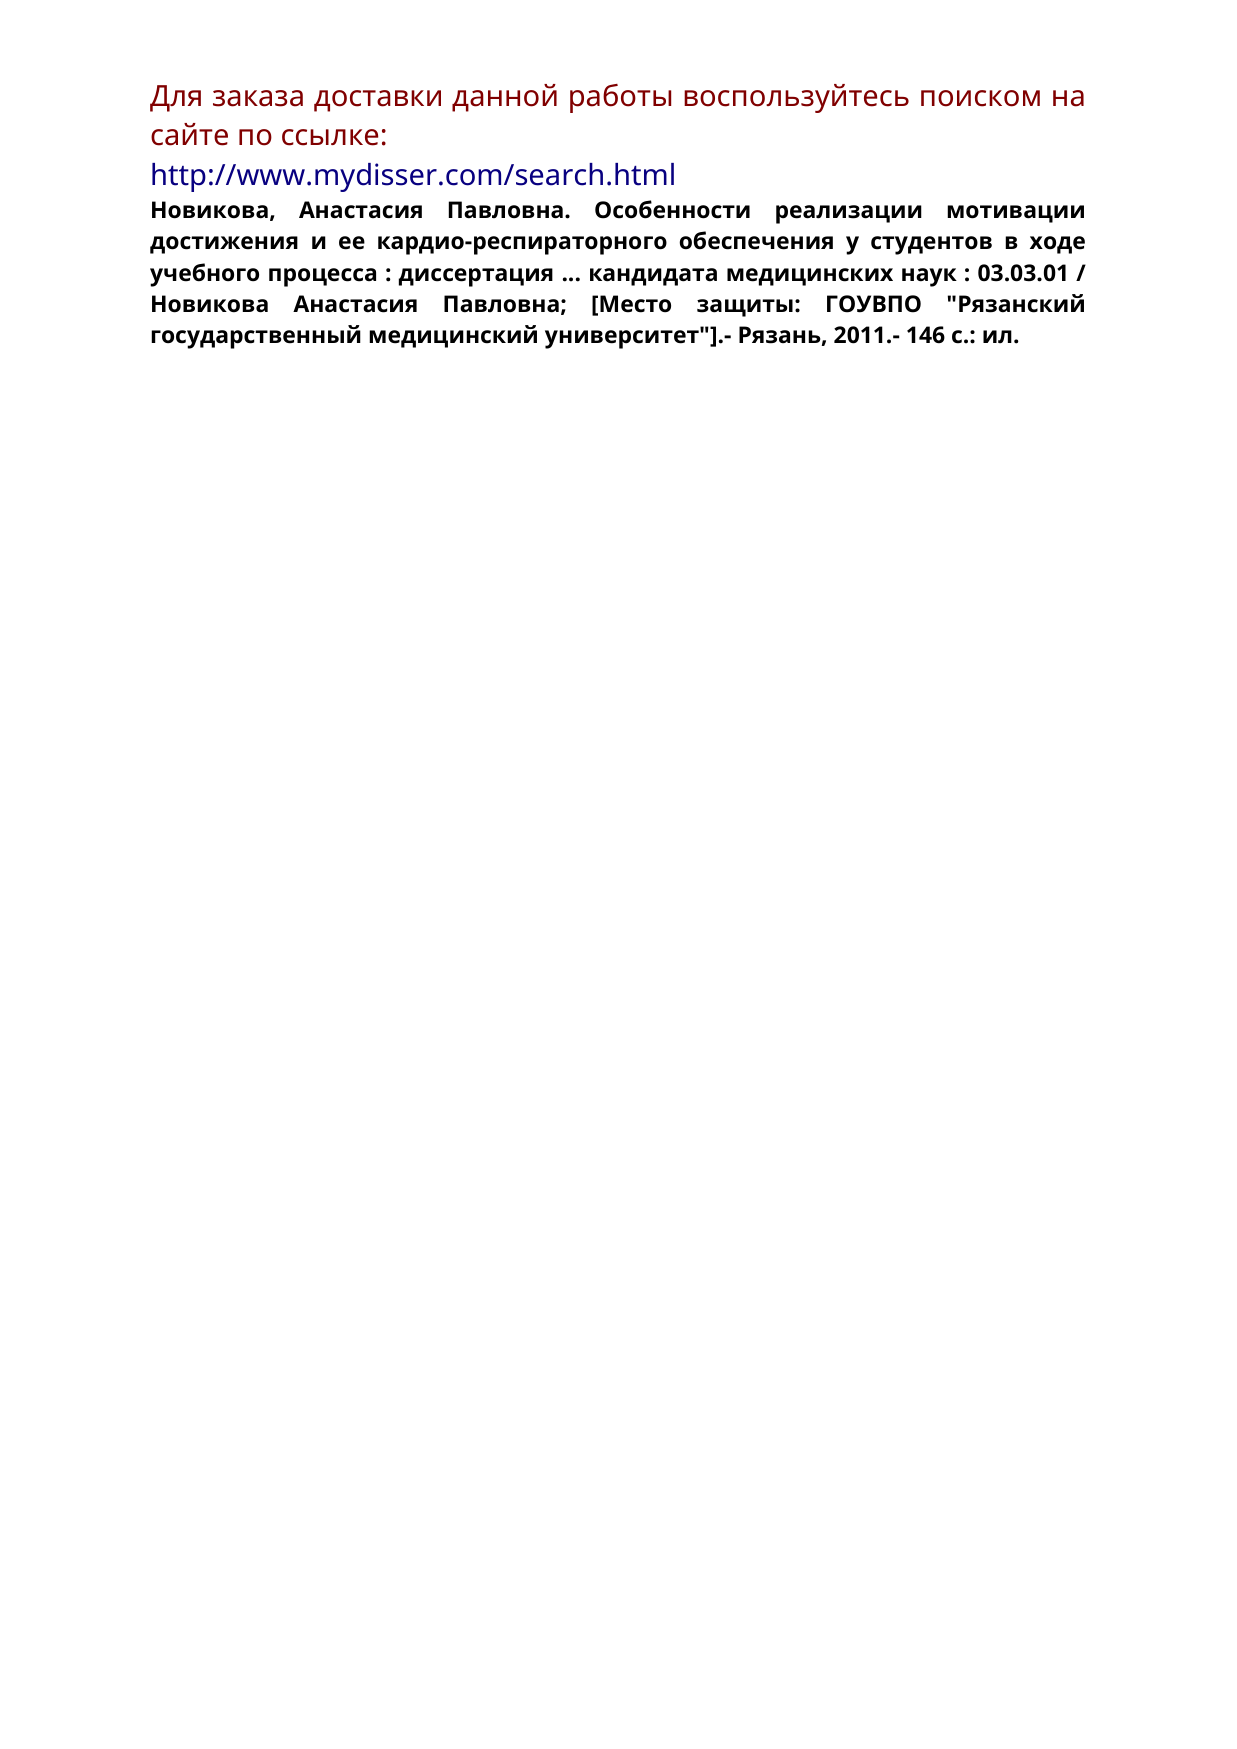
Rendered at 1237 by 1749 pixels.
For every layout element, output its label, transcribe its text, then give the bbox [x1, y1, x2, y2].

text Новикова, Анастасия Павловна. Особенности реализации мотивации достижения и ее кардио-респираторного обеспечения у студентов в ходе учебного процесса : диссертация ... кандидата медицинских наук : 03.03.01 / Новикова Анастасия Павловна; [Место защиты: ГОУВПО "Рязанский государственный медицинский университет"].- Рязань, 2011.- 146 с.: ил. [150, 194, 1086, 350]
